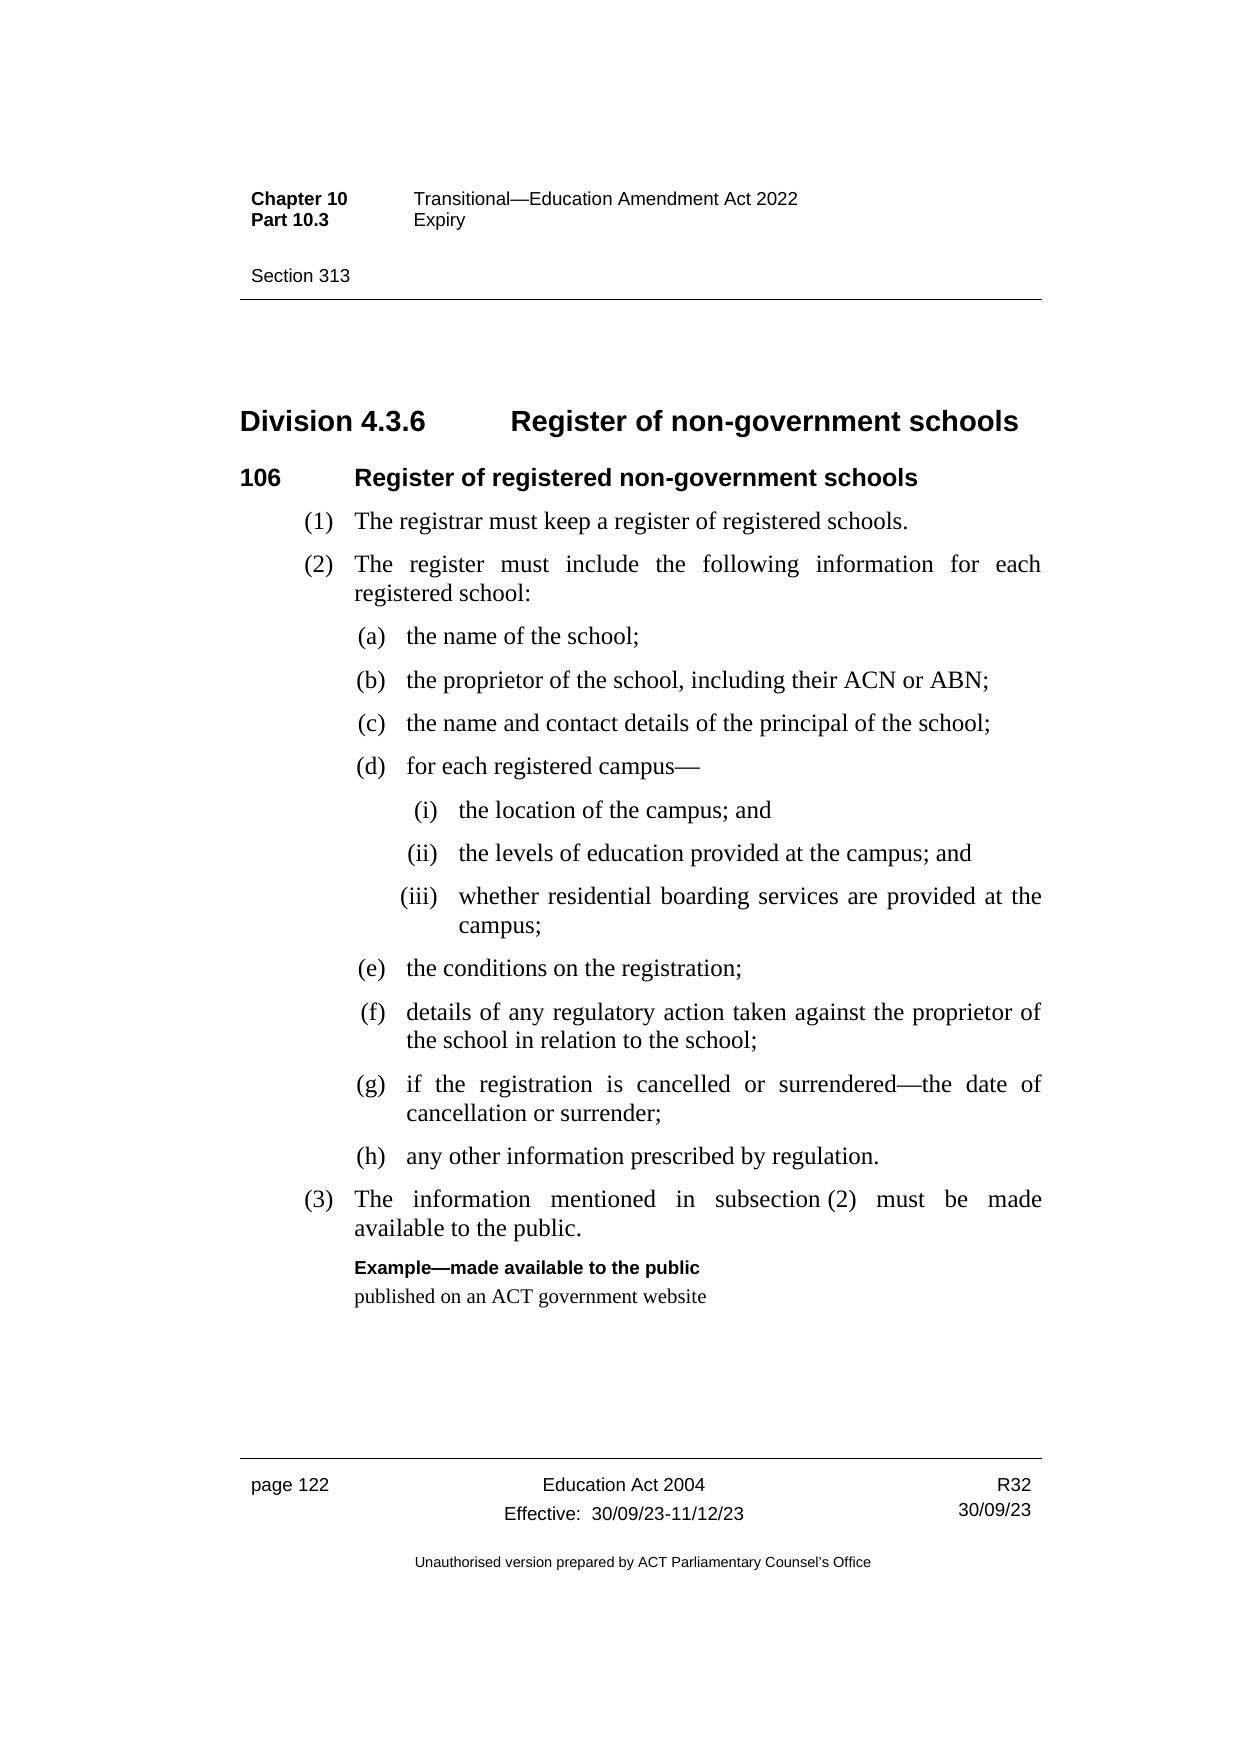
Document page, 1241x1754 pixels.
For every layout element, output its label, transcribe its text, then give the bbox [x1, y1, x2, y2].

text (i) the location of the campus; and [239, 795, 1042, 823]
text (ii) the levels of education provided at the campus; and [239, 838, 1042, 867]
text (f) details of any regulatory action taken against the proprietor of the school in relation to the school; [239, 997, 1042, 1054]
text Division 4.3.6 Register of non-government schools [239, 404, 1042, 438]
text (iii) whether residential boarding services are provided at the campus; [239, 881, 1042, 939]
text (2) The register must include the following information for each registered school: [239, 549, 1042, 607]
text (3) The information mentioned in subsection (2) must be made available to the public. [239, 1184, 1042, 1242]
text 106 Register of registered non-government schools [239, 463, 1042, 491]
text (1) The registrar must keep a register of registered schools. [239, 506, 1042, 535]
text Example—made available to the public [354, 1256, 1042, 1278]
text (a) the name of the school; [239, 621, 1042, 650]
text (g) if the registration is cancelled or surrendered—the date of cancellation or surrender; [239, 1069, 1042, 1126]
text (d) for each registered campus— [239, 751, 1042, 780]
text (c) the name and contact details of the principal of the school; [239, 708, 1042, 737]
text published on an ACT government website [354, 1284, 1042, 1308]
text (e) the conditions on the registration; [239, 953, 1042, 982]
text (b) the proprietor of the school, including their ACN or ABN; [239, 665, 1042, 693]
text (h) any other information prescribed by regulation. [239, 1141, 1042, 1170]
